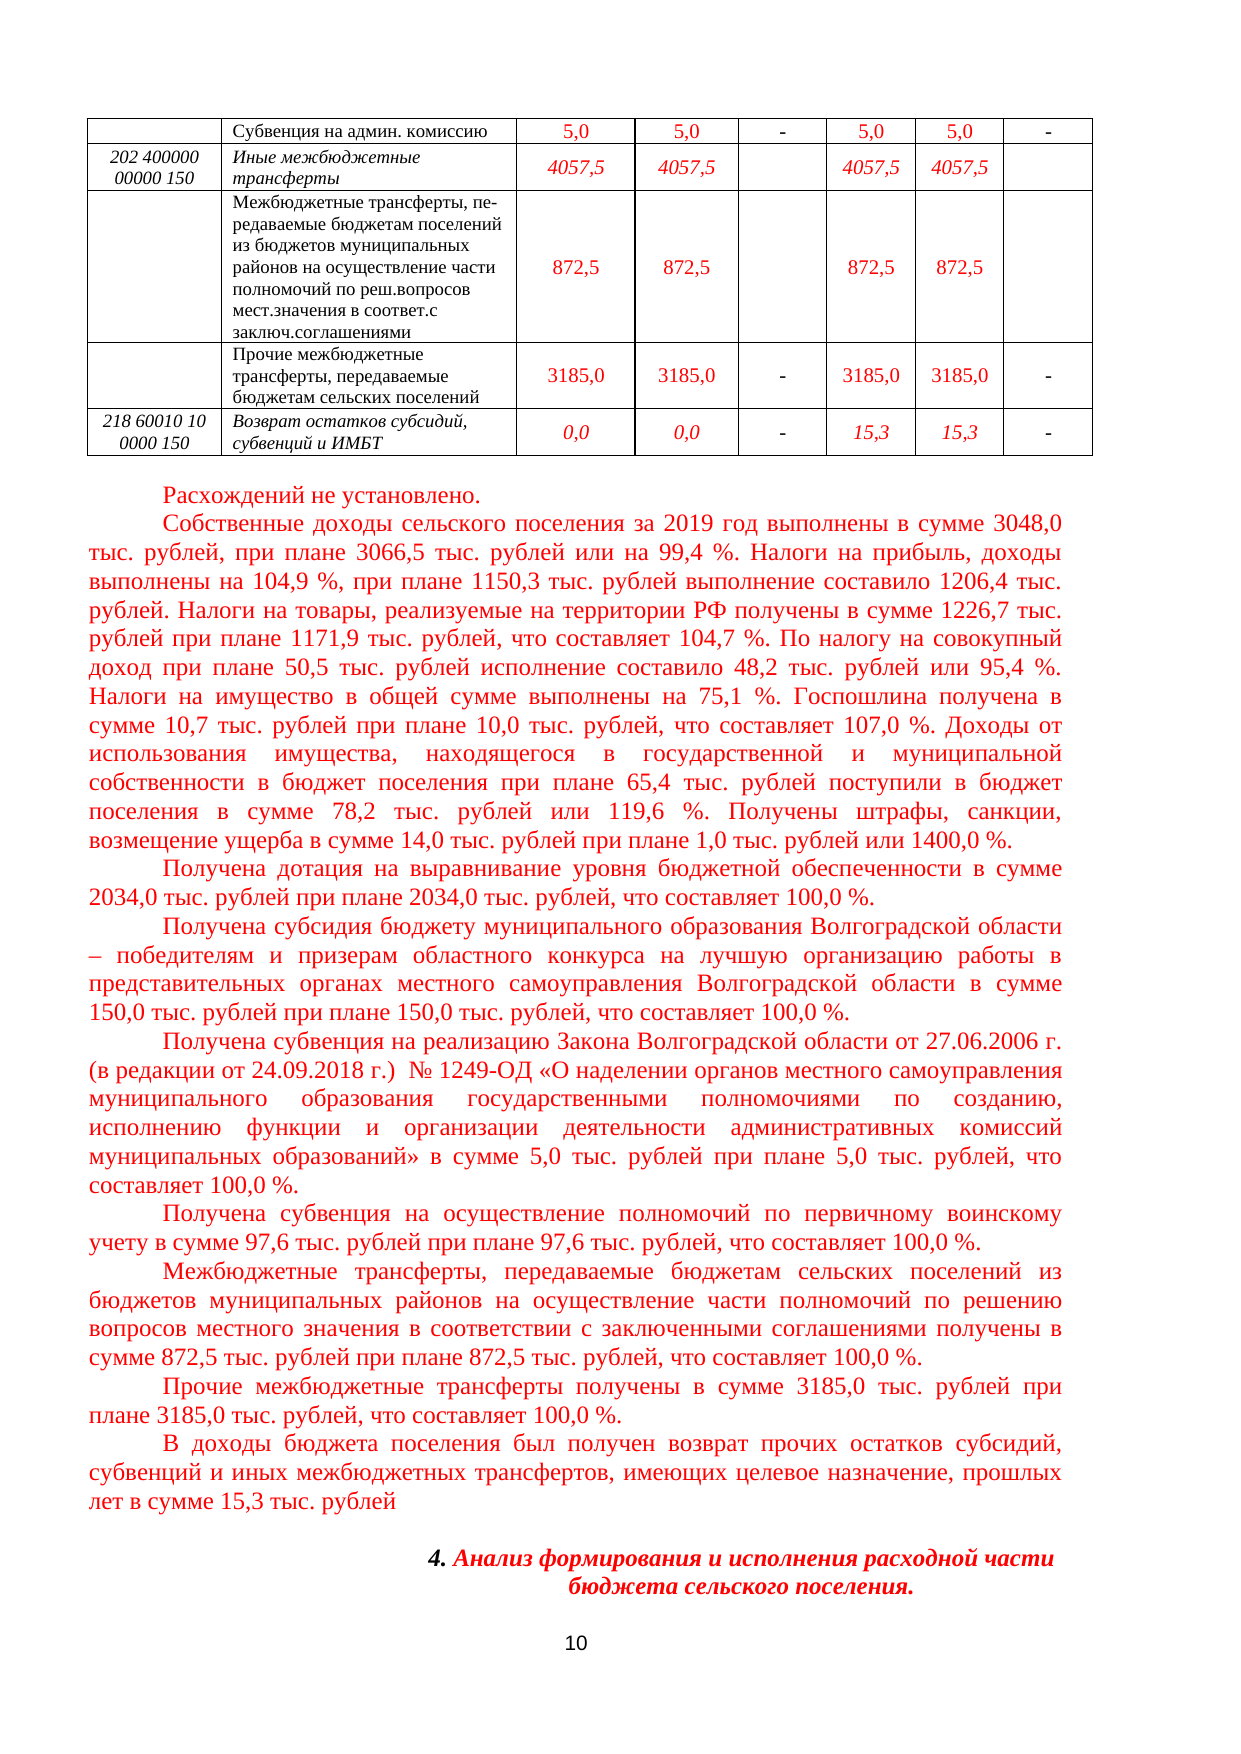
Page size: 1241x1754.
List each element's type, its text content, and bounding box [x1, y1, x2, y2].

text Получена субвенция на реализацию Закона Волгоградской области от 27.06.2006 г. (в редакции от 24.09.2018 г.) № 1249-ОД «О наделении органов местного самоуправления муниципального образования государственными полномочиями по созданию, исполнению функции и организации деятельности административных комиссий муниципальных образований» в сумме 5,0 тыс. рублей при плане 5,0 тыс. рублей, что составляет 100,0 %. [89, 1026, 1063, 1198]
table_cell Межбюджетные трансферты, пе-редаваемые бюджетам поселений из бюджетов муниципальных районов на осуществление части полномочий по реш.вопросов мест.значения в соответ.с заключ.соглашениями [222, 191, 516, 342]
table_cell [739, 144, 826, 190]
table_cell 4057,5 [517, 144, 634, 190]
text Получена субвенция на осуществление полномочий по первичному воинскому учету в сумме 97,6 тыс. рублей при плане 97,6 тыс. рублей, что составляет 100,0 %. [89, 1198, 1063, 1256]
table_cell 872,5 [916, 191, 1003, 342]
table_cell 872,5 [517, 191, 634, 342]
table_cell [1004, 144, 1092, 190]
table_cell 4057,5 [636, 144, 738, 190]
table_cell 3185,0 [636, 343, 738, 408]
table_cell 3185,0 [517, 343, 634, 408]
table_cell 3185,0 [916, 343, 1003, 408]
table_cell - [1004, 343, 1092, 408]
table_cell [88, 191, 221, 342]
table_cell 202 400000 00000 150 [88, 144, 221, 190]
text Получена субсидия бюджету муниципального образования Волгоградской области – победителям и призерам областного конкурса на лучшую организацию работы в представительных органах местного самоуправления Волгоградской области в сумме 150,0 тыс. рублей при плане 150,0 тыс. рублей, что составляет 100,0 %. [89, 911, 1063, 1026]
table_cell 5,0 [636, 119, 738, 143]
text Собственные доходы сельского поселения за 2019 год выполнены в сумме 3048,0 тыс. рублей, при плане 3066,5 тыс. рублей или на 99,4 %. Налоги на прибыль, доходы выполнены на 104,9 %, при плане 1150,3 тыс. рублей выполнение составило 1206,4 тыс. рублей. Налоги на товары, реализуемые на территории РФ получены в сумме 1226,7 тыс. рублей при плане 1171,9 тыс. рублей, что составляет 104,7 %. По налогу на совокупный доход при плане 50,5 тыс. рублей исполнение составило 48,2 тыс. рублей или 95,4 %. Налоги на имущество в общей сумме выполнены на 75,1 %. Госпошлина получена в сумме 10,7 тыс. рублей при плане 10,0 тыс. рублей, что составляет 107,0 %. Доходы от использования имущества, находящегося в государственной и муниципальной собственности в бюджет поселения при плане 65,4 тыс. рублей поступили в бюджет поселения в сумме 78,2 тыс. рублей или 119,6 %. Получены штрафы, санкции, возмещение ущерба в сумме 14,0 тыс. рублей при плане 1,0 тыс. рублей или 1400,0 %. [89, 508, 1063, 853]
list 4. Анализ формирования и исполнения расходной части бюджета сельского поселения. [420, 1543, 1063, 1600]
table_cell 4057,5 [916, 144, 1003, 190]
table_cell Возврат остатков субсидий, субвенций и ИМБТ [222, 409, 516, 455]
table_cell 4057,5 [827, 144, 915, 190]
table_cell 872,5 [636, 191, 738, 342]
table_cell [739, 191, 826, 342]
table_cell Иные межбюджетные трансферты [222, 144, 516, 190]
table_cell 218 60010 10 0000 150 [88, 409, 221, 455]
table_cell - [739, 343, 826, 408]
text В доходы бюджета поселения был получен возврат прочих остатков субсидий, субвенций и иных межбюджетных трансфертов, имеющих целевое назначение, прошлых лет в сумме 15,3 тыс. рублей [89, 1428, 1063, 1515]
table_cell 5,0 [827, 119, 915, 143]
text Прочие межбюджетные трансферты получены в сумме 3185,0 тыс. рублей при плане 3185,0 тыс. рублей, что составляет 100,0 %. [89, 1371, 1063, 1428]
table_cell [1004, 191, 1092, 342]
table_cell Субвенция на админ. комиссию [222, 119, 516, 143]
text Расхождений не установлено. [89, 480, 1063, 508]
table_cell 15,3 [827, 409, 915, 455]
table_cell 5,0 [517, 119, 634, 143]
table_cell 3185,0 [827, 343, 915, 408]
table_cell 5,0 [916, 119, 1003, 143]
text Получена дотация на выравнивание уровня бюджетной обеспеченности в сумме 2034,0 тыс. рублей при плане 2034,0 тыс. рублей, что составляет 100,0 %. [89, 853, 1063, 911]
table_cell 0,0 [636, 409, 738, 455]
table_cell - [1004, 119, 1092, 143]
table_cell [88, 119, 221, 143]
table_cell - [1004, 409, 1092, 455]
table_cell - [739, 409, 826, 455]
text Межбюджетные трансферты, передаваемые бюджетам сельских поселений из бюджетов муниципальных районов на осуществление части полномочий по решению вопросов местного значения в соответствии с заключенными соглашениями получены в сумме 872,5 тыс. рублей при плане 872,5 тыс. рублей, что составляет 100,0 %. [89, 1256, 1063, 1371]
table_cell 0,0 [517, 409, 634, 455]
table_cell [88, 343, 221, 408]
table_cell - [739, 119, 826, 143]
table_cell 872,5 [827, 191, 915, 342]
table_cell Прочие межбюджетные трансферты, передаваемые бюджетам сельских поселений [222, 343, 516, 408]
table_cell 15,3 [916, 409, 1003, 455]
